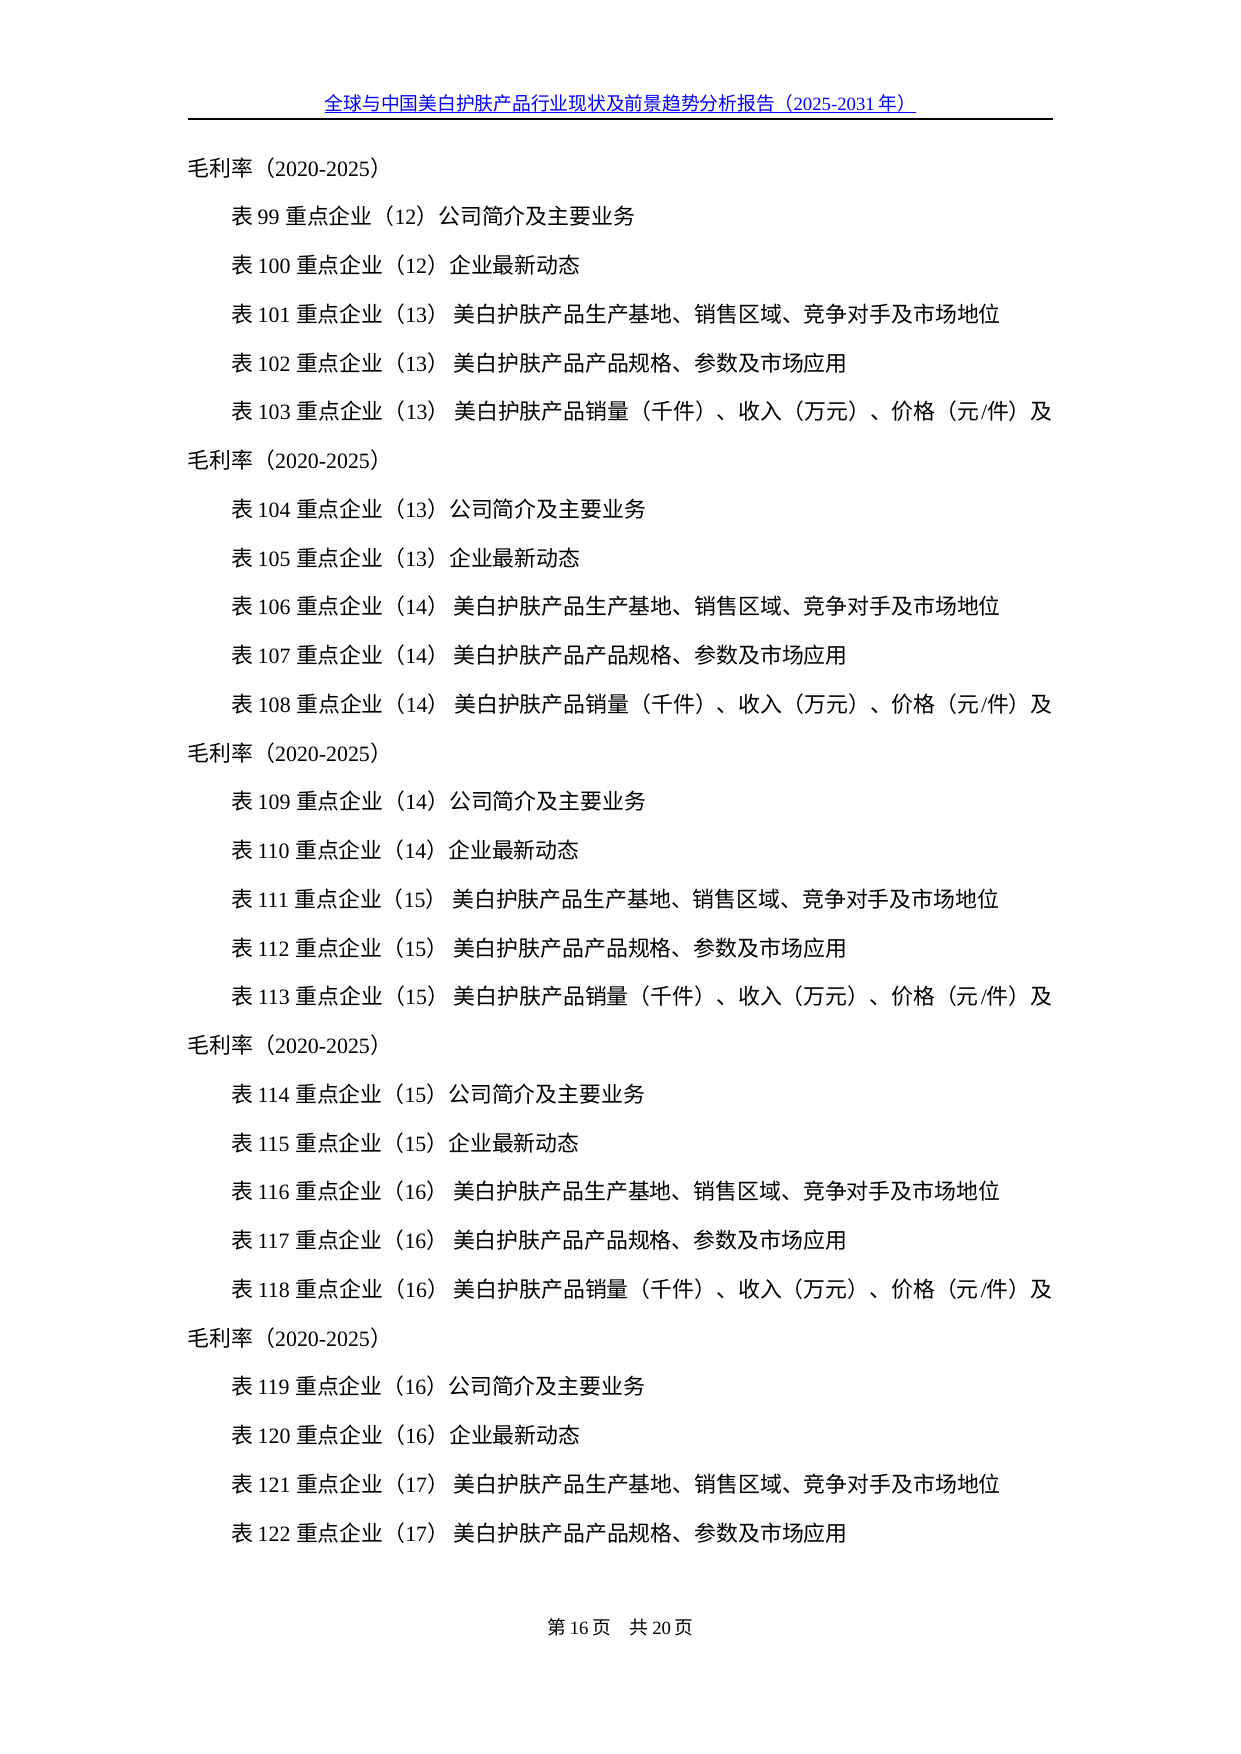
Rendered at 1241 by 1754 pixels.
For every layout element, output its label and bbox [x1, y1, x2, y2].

text [187, 150, 1053, 1548]
